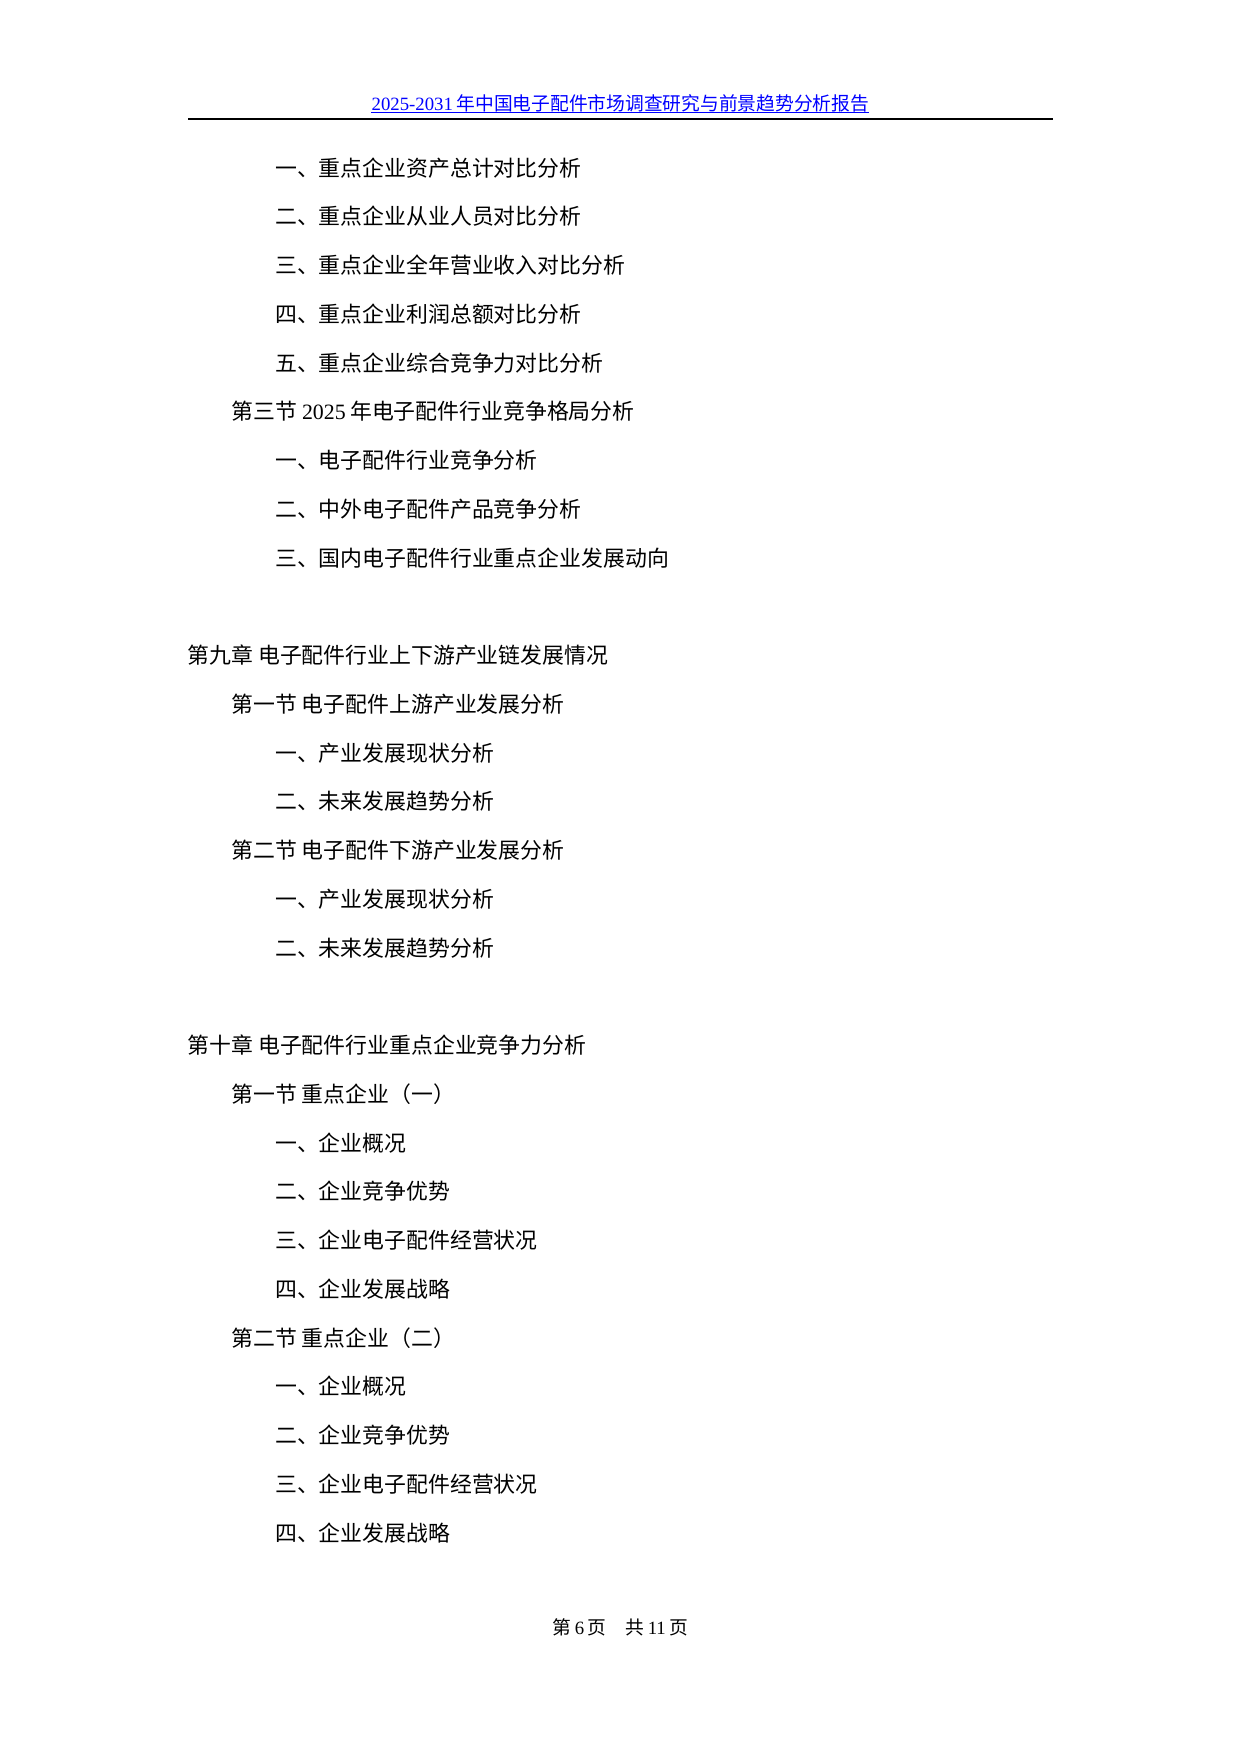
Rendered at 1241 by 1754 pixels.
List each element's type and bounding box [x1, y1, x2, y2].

text [187, 150, 1053, 1548]
